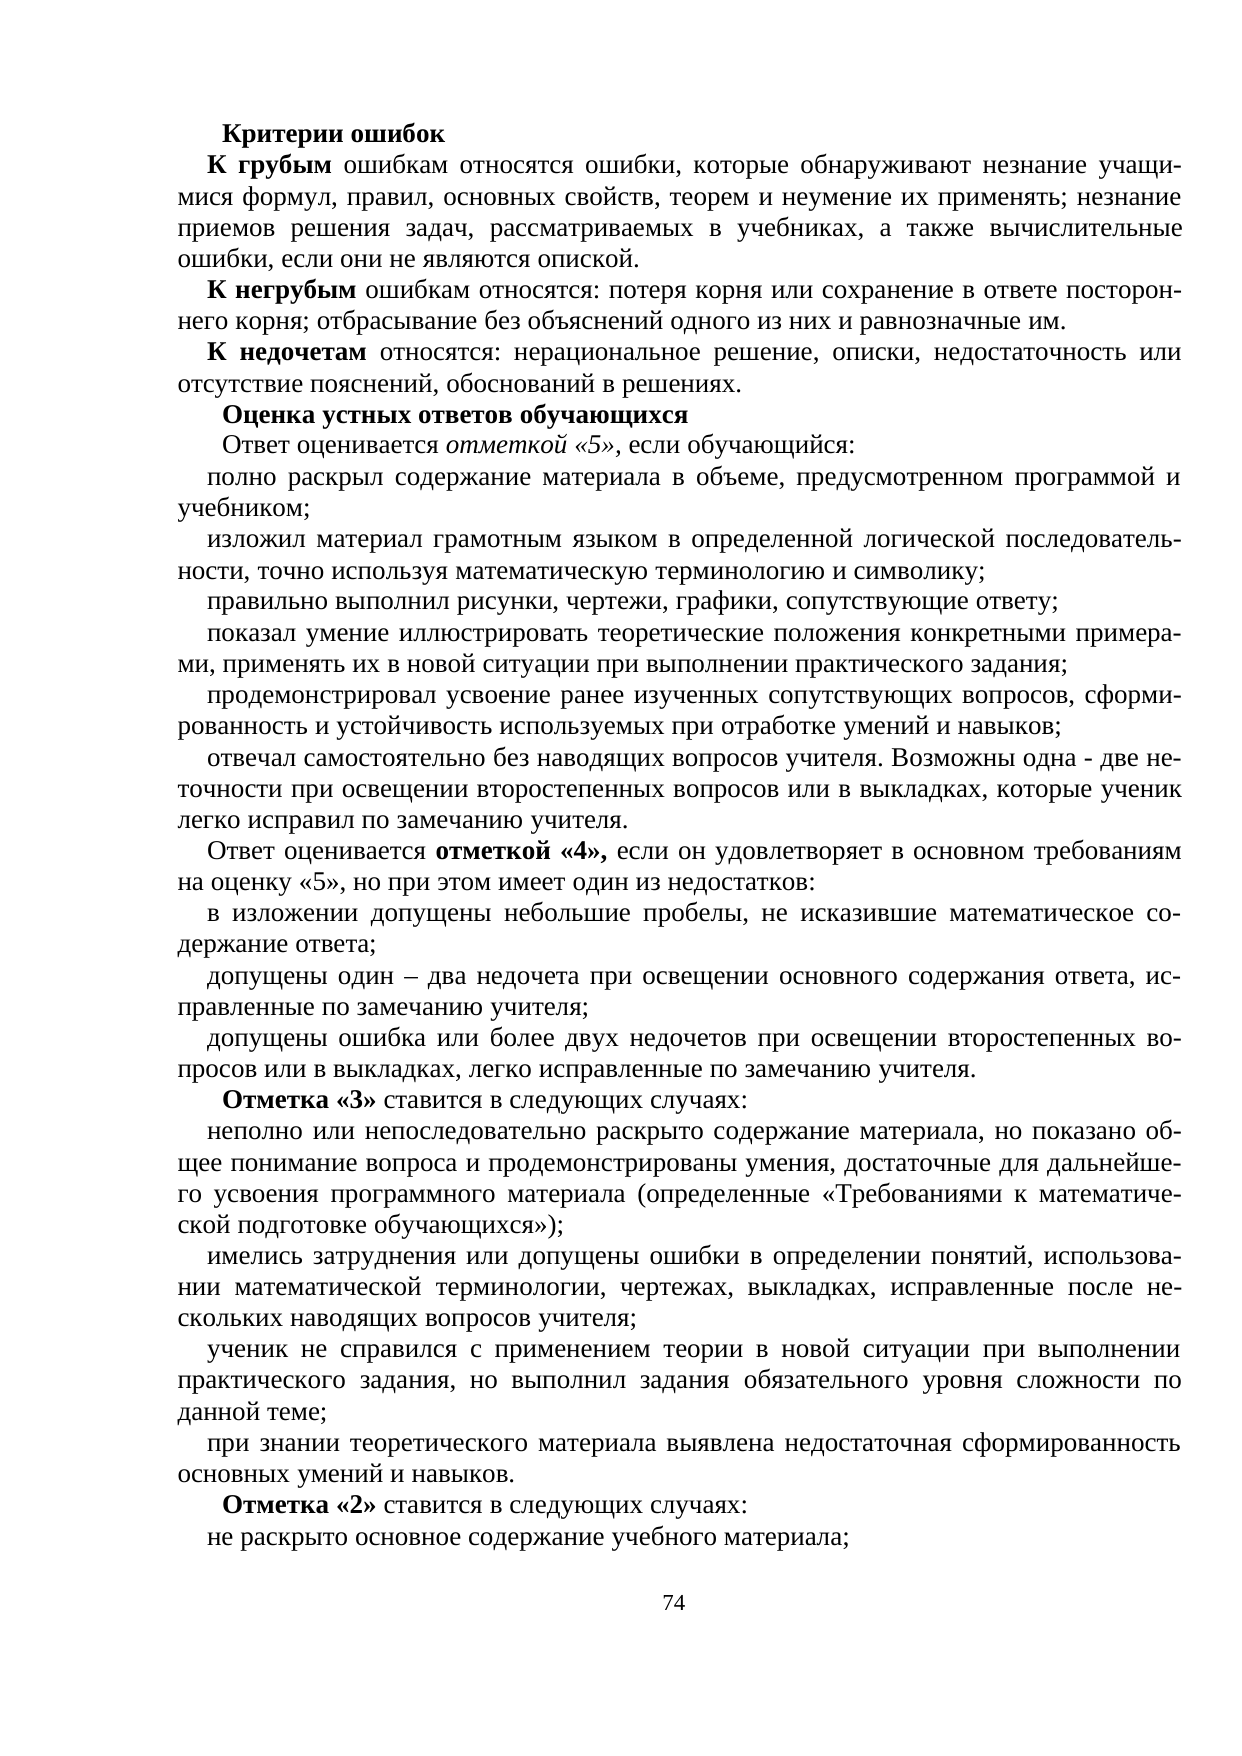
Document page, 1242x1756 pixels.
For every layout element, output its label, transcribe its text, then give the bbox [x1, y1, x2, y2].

text Отметка «3» ставится в следующих случаях: [222, 1083, 1225, 1114]
text ученик не справился с применением теории в новой ситуации при выполнении практического задания, но выполнил задания обязательного уровня сложности по данной теме; [177, 1332, 1182, 1426]
text не раскрыто основное содержание учебного материала; [207, 1519, 1225, 1551]
text в изложении допущены небольшие пробелы, не исказившие математическое со- держание ответа; [177, 896, 1183, 959]
text К грубым ошибкам относятся ошибки, которые обнаруживают незнание учащи- мися формул, правил, основных свойств, теорем и неумение их применять; незнание приемов решения задач, рассматриваемых в учебниках, а также вычислительные ошибки, если они не являются опиской. [177, 149, 1183, 273]
text отвечал самостоятельно без наводящих вопросов учителя. Возможны одна - две не- точности при освещении второстепенных вопросов или в выкладках, которые ученик легко исправил по замечанию учителя. [177, 741, 1183, 834]
text изложил материал грамотным языком в определенной логической последователь- ности, точно используя математическую терминологию и символику; [177, 523, 1183, 585]
text полно раскрыл содержание материала в объеме, предусмотренном программой и учебником; [177, 460, 1182, 523]
text неполно или непоследовательно раскрыто содержание материала, но показано об- щее понимание вопроса и продемонстрированы умения, достаточные для дальнейше- го усвоения программного материала (определенные «Требованиями к математиче- ской подготовке обучающихся»); [177, 1114, 1183, 1239]
text К недочетам относятся: нерациональное решение, описки, недостаточность или отсутствие пояснений, обоснований в решениях. [177, 336, 1182, 398]
subtitle Критерии ошибок [222, 118, 1225, 149]
text допущены ошибка или более двух недочетов при освещении второстепенных во- просов или в выкладках, легко исправленные по замечанию учителя. [177, 1021, 1183, 1083]
text Ответ оценивается отметкой «4», если он удовлетворяет в основном требованиям на оценку «5», но при этом имеет один из недостатков: [177, 834, 1182, 896]
text К негрубым ошибкам относятся: потеря корня или сохранение в ответе посторон- него корня; отбрасывание без объяснений одного из них и равнозначные им. [177, 273, 1183, 336]
text продемонстрировал усвоение ранее изученных сопутствующих вопросов, сформи- рованность и устойчивость используемых при отработке умений и навыков; [177, 678, 1183, 741]
text показал умение иллюстрировать теоретические положения конкретными примера- ми, применять их в новой ситуации при выполнении практического задания; [177, 616, 1183, 678]
subtitle Оценка устных ответов обучающихся [222, 399, 1225, 429]
text имелись затруднения или допущены ошибки в определении понятий, использова- нии математической терминологии, чертежах, выкладках, исправленные после не- скольких наводящих вопросов учителя; [177, 1239, 1183, 1332]
text Ответ оценивается отметкой «5», если обучающийся: [222, 429, 1225, 460]
text при знании теоретического материала выявлена недостаточная сформированность основных умений и навыков. [177, 1426, 1182, 1488]
text правильно выполнил рисунки, чертежи, графики, сопутствующие ответу; [207, 585, 1225, 616]
text допущены один – два недочета при освещении основного содержания ответа, ис- правленные по замечанию учителя; [177, 959, 1183, 1021]
text Отметка «2» ставится в следующих случаях: [222, 1488, 1225, 1519]
